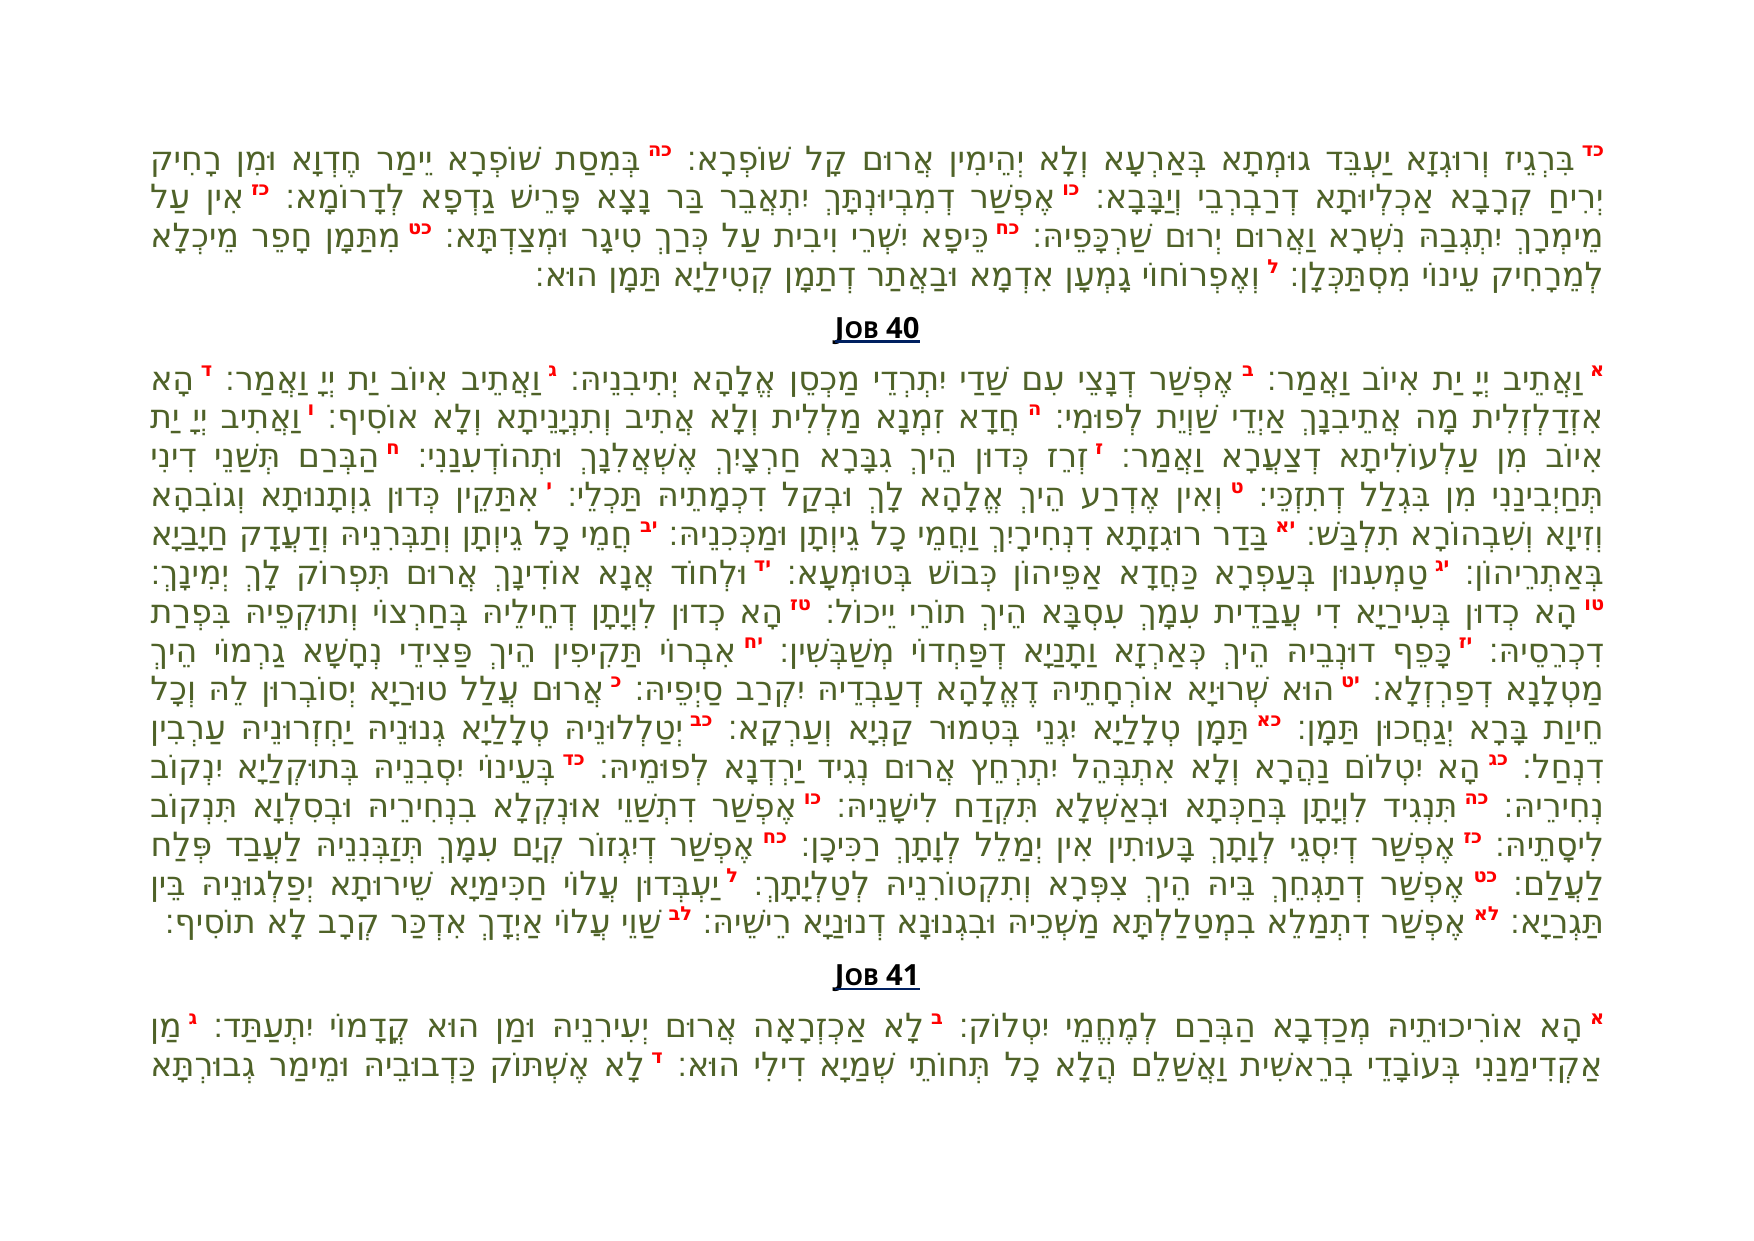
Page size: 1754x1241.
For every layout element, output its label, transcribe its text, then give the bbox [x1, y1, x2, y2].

text Job 41 [150, 954, 1604, 994]
text א וַאֲתֵיב יְיָ יַת אִיוֹב וַאֲמַר׃ ב אֶפְשַׁר דְנָצֵי עִם שַׁדַי יִתְרְדֵי מַכְסֵן אֱלָהָא יְתִיבִנֵיהּ׃ ג וַאֲתֵיב אִיוֹב יַת יְיָ וַאֲמַר׃ ד הָא אִזְדַלְזְלִית מָה אֲתֵיבִנָךְ אַיְדֵי שַׁוְיֵת לְפוּמִי׃ ה חֲדָא זִמְנָא מַלְלִית וְלָא אֲתִיב וְתִנְיָנֵיתָא וְלָא אוֹסִיף׃ ו וַאֲתִיב יְיָ יַת אִיוֹב מִן עַלְעוֹלִיתָא דְצַעֲרָא וַאֲמַר׃ ז זְרֵז כְּדוּן הֵיךְ גִבָּרָא חַרְצָיִךְ אֶשְׁאֲלִנָךְ וּתְהוֹדְעִנַנִי׃ ח הַבְּרַם תְּשַׁנֵי דִינִי תְּחַיְבִינַנִי מִן בִּגְלַל דְתִזְכֵּי׃ ט וְאִין אֶדְרַע הֵיךְ אֱלָהָא לָךְ וּבְקַל דִכְמָתֵיהּ תַּכְלֵי׃ י אִתַּקֵין כְּדוּן גִוְתָנוּתָא וְגוֹבִהָא וְזִיוָא וְשִׁבְהוֹרָא תִלְבַּשׁ׃ יא בַּדַר רוּגִזָתָא דִנְחִירָיִךְ וַחֲמֵי כָל גֵיוְתָן וּמַכְּכִנֵיהּ׃ יב חֲמֵי כָל גֵיוְתָן וְתַבְּרִנֵיהּ וְדַעֲדָק חַיָבַיָא בְּאַתְרֵיהוֹן׃ יג טַמְעִנוּן בְּעַפְרָא כַּחֲדָא אַפֵּיהוֹן כְּבוֹשׁ בְּטוּמְעָא׃ יד וּלְחוֹד אֲנָא אוֹדִינָךְ אֲרוּם תִּפְרוֹק לָךְ יְמִינָךְ׃ טו הָא כְדוּן בְּעִירַיָא דִי עֲבַדֵית עִמָךְ עִסְבָּא הֵיךְ תוֹרֵי יֵיכוֹל׃ טז הָא כְדוּן לִוְיָתָן דְחֵילֵיהּ בְּחַרְצוֹי וְתוּקְפֵיהּ בִּפְרַת דִכְרֵסֵיהּ׃ יז כָּפֵף דוּנְבֵיהּ הֵיךְ כְּאַרְזָא וַתָנַיָא דְפַּחְדוֹי מְשַׁבְּשִׁין׃ יח אִבְרוֹי תַּקִיפִין הֵיךְ פַּצִידֵי נְחָשָׁא גַרְמוֹי הֵיךְ מַטְלָנָא דְפַרְזְלָא׃ יט הוּא שְׁרוּיָא אוֹרְחָתֵיהּ דֶאֱלָהָא דְעַבְדֵיהּ יִקְרַב סַיְפֵיהּ׃ כ אֲרוּם עֲלַל טוּרַיָא יְסוֹבְרוּן לֵהּ וְכָל חֵיוַת בָּרָא יְגַחֲכוּן תַּמָן׃ כא תַּמָן טְלָלַיָא יִגְנֵי בְּטִמוּר קַנְיָא וְעַרְקָא׃ כב יְטַלְלוּנֵיהּ טְלָלַיָא גְנוּנֵיהּ יַחְזְרוּנֵיהּ עַרְבִין דִנְחַל׃ כג הָא יִטְלוֹם נַהֲרָא וְלָא אִתְבְּהֵל יִתְרְחֵץ אֲרוּם נְגִיד יַרְדְנָא לְפוּמֵיהּ׃ כד בְּעֵינוֹי יִסְבִנֵיהּ בְּתוּקְלַיָא יִנְקוֹב נְחִירֵיהּ׃ כה תִּנְגִיד לִוְיָתָן בְּחַכְּתָא וּבְאַשְׁלָא תִּקְדַח לִישָׁנֵיהּ׃ כו אֶפְשַׁר דִתְשַׁוֵי אוּנְקְלָא בִנְחִירֵיהּ וּבְסִלְוָא תִּנְקוֹב לִיסָתֵיהּ׃ כז אֶפְשַׁר דְיִסְגֵי לְוָתָךְ בָּעוּתִין אִין יְמַלֵל לְוָתָךְ רַכִּיכָן׃ כח אֶפְשַׁר דְיִגְזוֹר קְיָם עִמָךְ תְּזַבְּנִנֵיהּ לַעֲבַד פְּלַח לַעֲלַם׃ כט אֶפְשַׁר דְתַגְחֵךְ בֵּיהּ הֵיךְ צִפְּרָא וְתִקְטוֹרִנֵיהּ לְטַלְיָתָךְ׃ ל יַעְבְּדוּן עֲלוֹי חַכִּימַיָא שֵׁירוּתָא יְפַלְגוּנֵיהּ בֵּין תַּגְרַיָא׃ לא אֶפְשַׁר דִתְמַלֵא בִמְטַלַלְתָּא מַשְׁכֵיהּ וּבִגְנוּנָא דְנוּנַיָא רֵישֵׁיהּ׃ לב שַׁוֵי עֲלוֹי אַיְדָךְ אִדְכַּר קְרָב לָא תוֹסִיף׃ [150, 359, 1604, 942]
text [150, 1007, 1604, 1084]
text Job 40 [150, 307, 1604, 347]
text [150, 139, 1604, 294]
